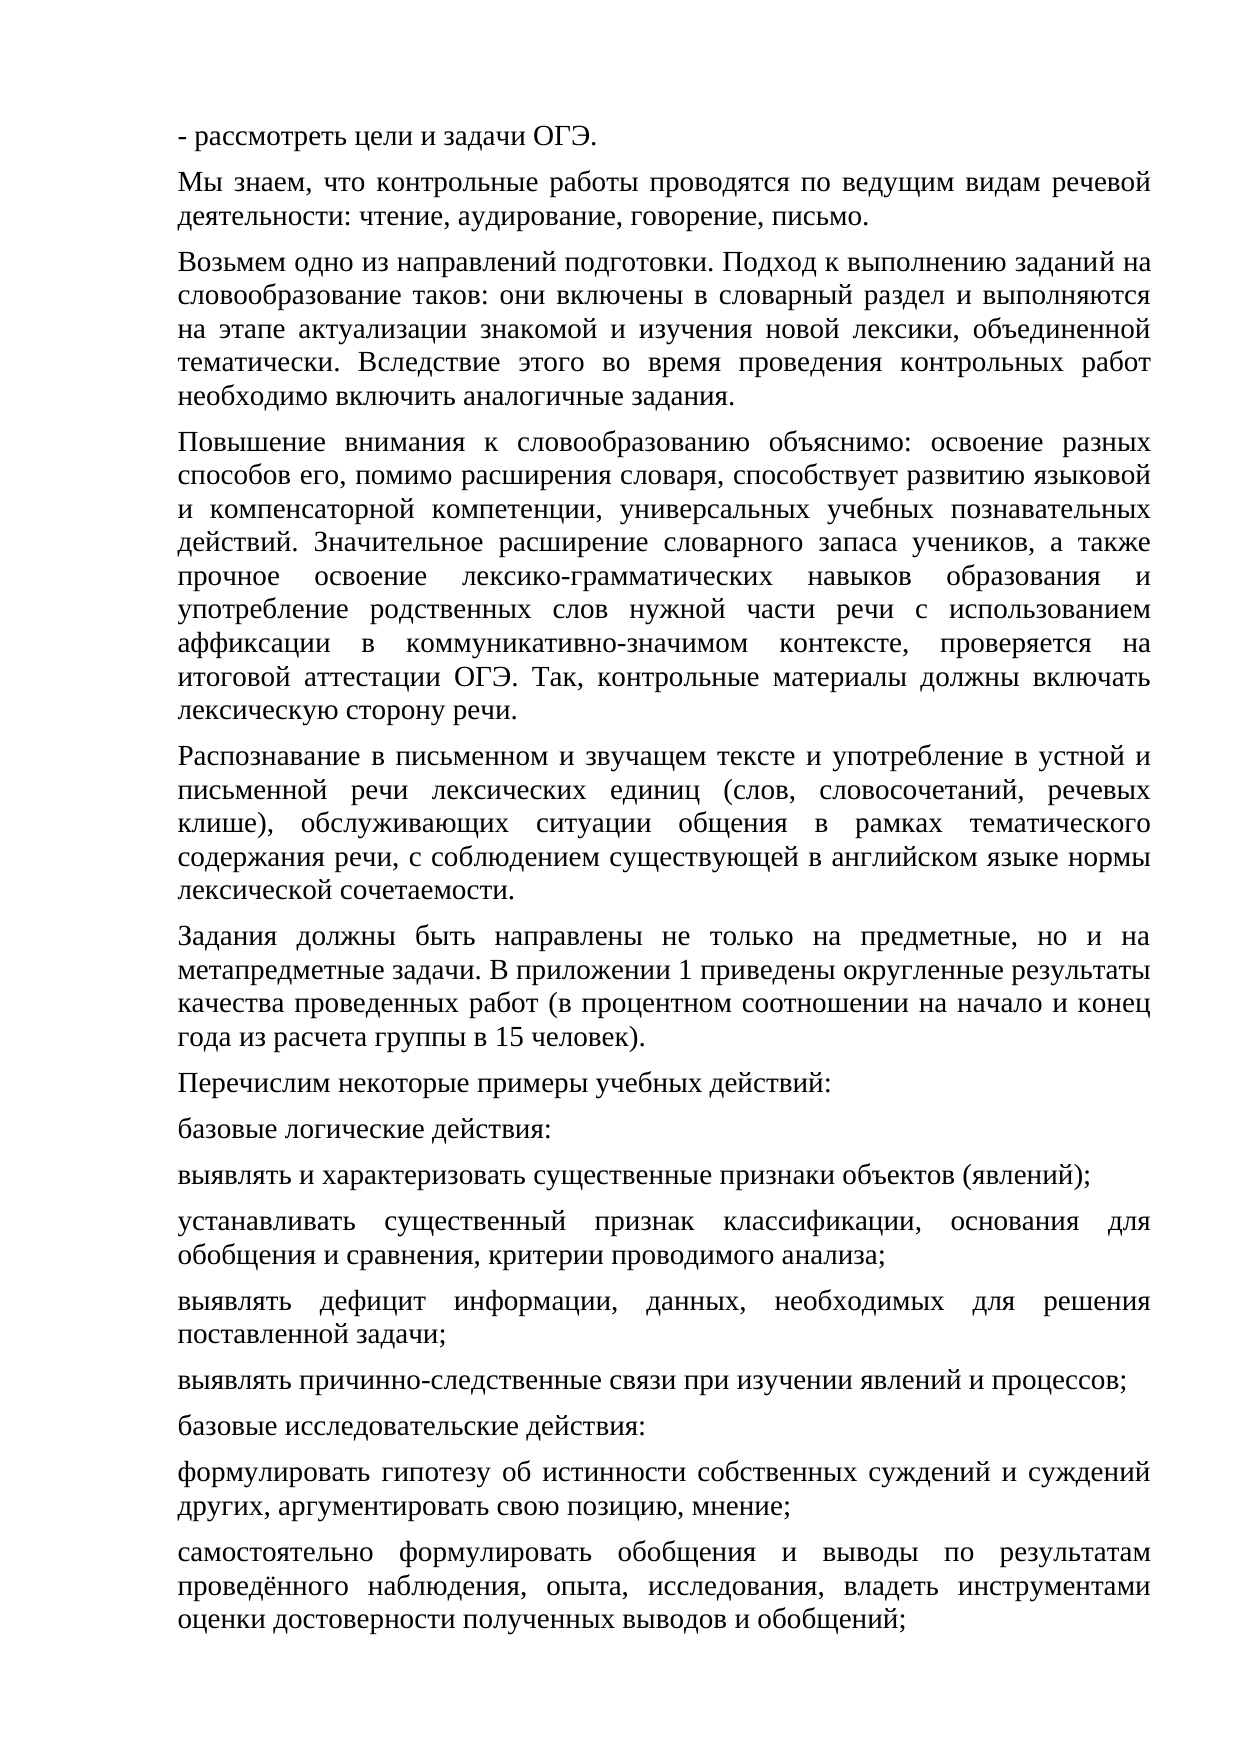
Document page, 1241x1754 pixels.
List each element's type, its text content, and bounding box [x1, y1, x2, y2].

text Перечислим некоторые примеры учебных действий: [177, 1065, 1152, 1099]
text выявлять и характеризовать существенные признаки объектов (явлений); [177, 1157, 1152, 1191]
text Задания должны быть направлены не только на предметные, но и на метапредметные задачи. В приложении 1 приведены округленные результаты качества проведенных работ (в процентном соотношении на начало и конец года из расчета группы в 15 человек). [177, 918, 1152, 1053]
text Повышение внимания к словообразованию объяснимо: освоение разных способов его, помимо расширения словаря, способствует развитию языковой и компенсаторной компетенции, универсальных учебных познавательных действий. Значительное расширение словарного запаса учеников, а также прочное освоение лексико-грамматических навыков образования и употребление родственных слов нужной части речи с использованием аффиксации в коммуникативно-значимом контексте, проверяется на итоговой аттестации ОГЭ. Так, контрольные материалы должны включать лексическую сторону речи. [177, 424, 1152, 726]
text самостоятельно формулировать обобщения и выводы по результатам проведённого наблюдения, опыта, исследования, владеть инструментами оценки достоверности полученных выводов и обобщений; [177, 1534, 1152, 1635]
text выявлять дефицит информации, данных, необходимых для решения поставленной задачи; [177, 1283, 1152, 1350]
text базовые логические действия: [177, 1111, 1152, 1145]
text формулировать гипотезу об истинности собственных суждений и суждений других, аргументировать свою позицию, мнение; [177, 1454, 1152, 1522]
text выявлять причинно-следственные связи при изучении явлений и процессов; [177, 1362, 1152, 1396]
text базовые исследовательские действия: [177, 1408, 1152, 1442]
text Мы знаем, что контрольные работы проводятся по ведущим видам речевой деятельности: чтение, аудирование, говорение, письмо. [177, 164, 1152, 231]
text - рассмотреть цели и задачи ОГЭ. [177, 118, 1152, 152]
text Возьмем одно из направлений подготовки. Подход к выполнению заданий на словообразование таков: они включены в словарный раздел и выполняются на этапе актуализации знакомой и изучения новой лексики, объединенной тематически. Вследствие этого во время проведения контрольных работ необходимо включить аналогичные задания. [177, 244, 1152, 411]
text устанавливать существенный признак классификации, основания для обобщения и сравнения, критерии проводимого анализа; [177, 1203, 1152, 1270]
text Распознавание в письменном и звучащем тексте и употребление в устной и письменной речи лексических единиц (слов, словосочетаний, речевых клише), обслуживающих ситуации общения в рамках тематического содержания речи, с соблюдением существующей в английском языке нормы лексической сочетаемости. [177, 738, 1152, 906]
